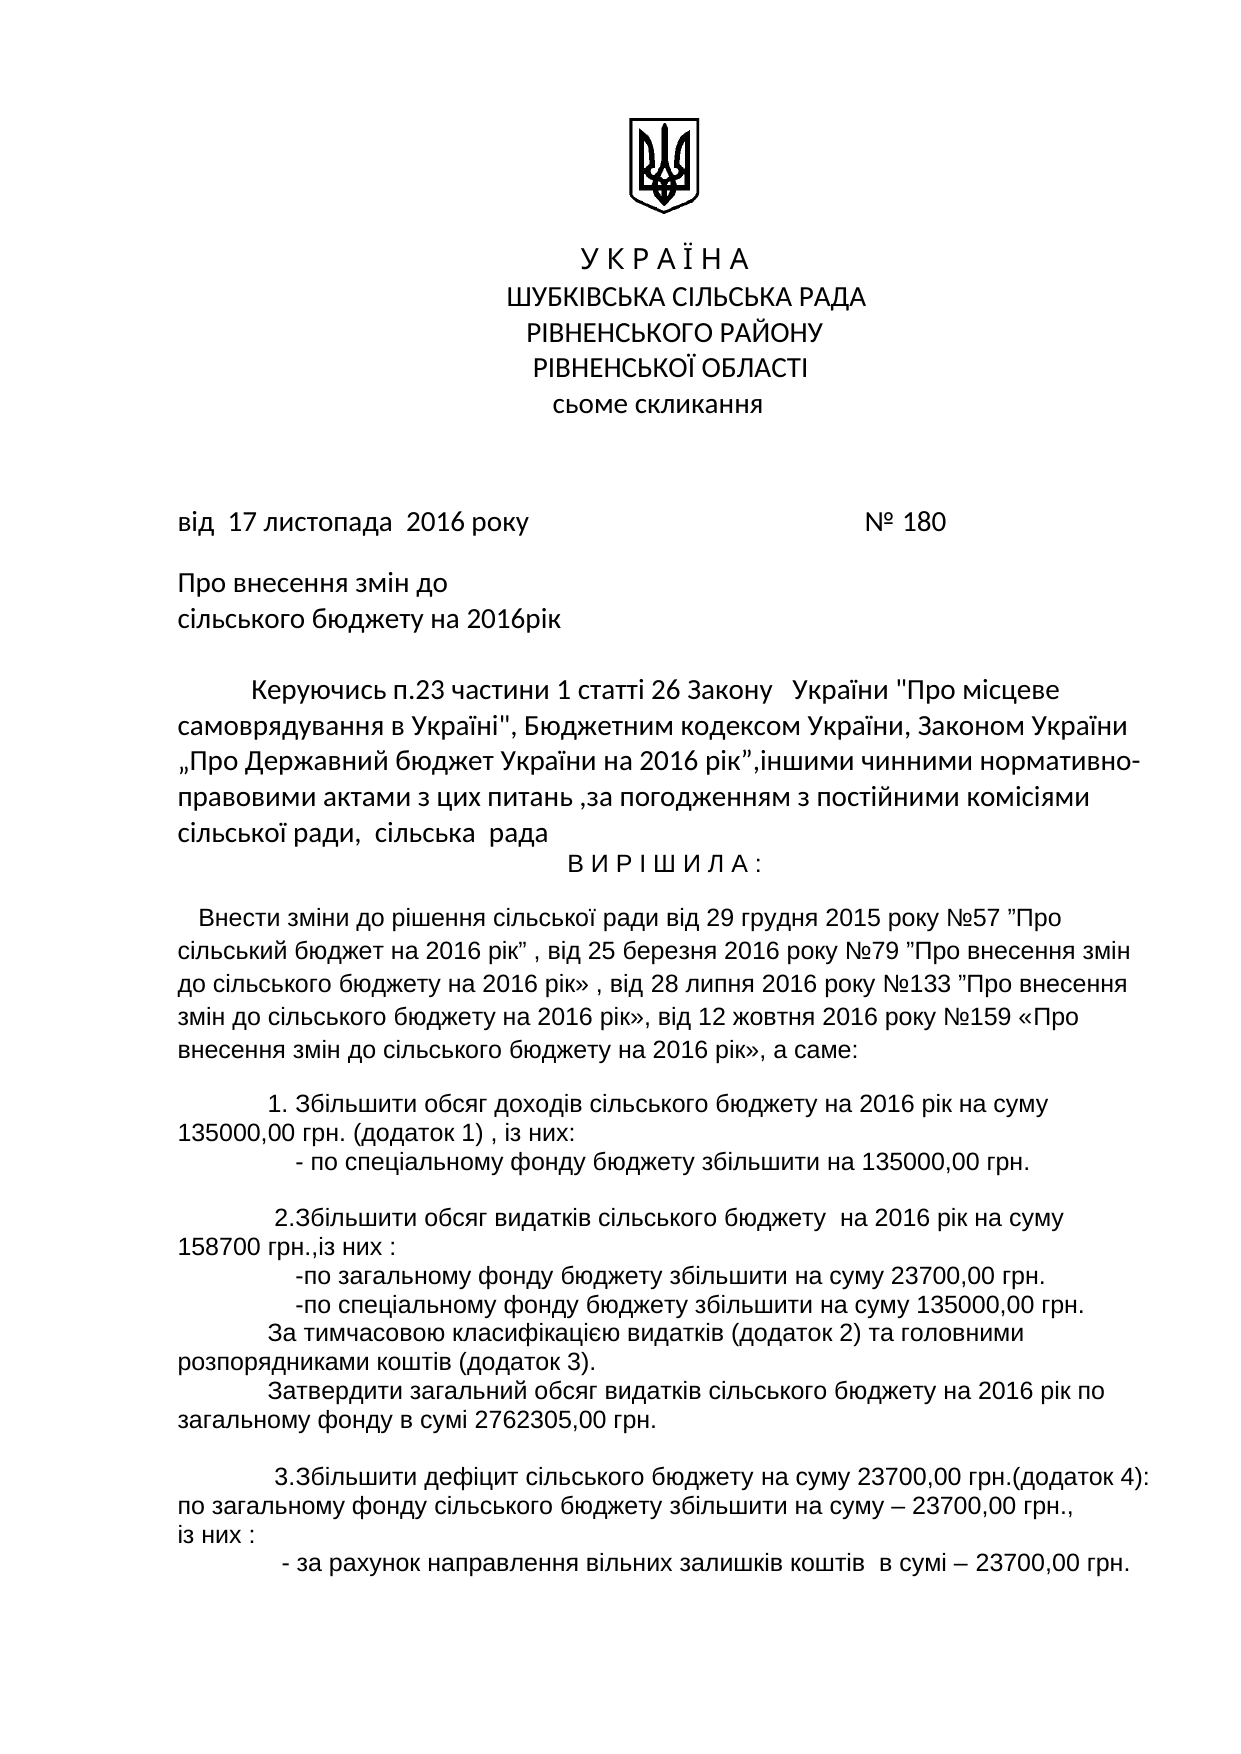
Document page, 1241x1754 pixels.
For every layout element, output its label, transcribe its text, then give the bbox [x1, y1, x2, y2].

text - за рахунок направлення вільних залишків коштів в сумі – 23700,00 грн. [177, 1548, 1152, 1577]
text сільського бюджету на 2016рік [177, 600, 1152, 636]
text РІВНЕНСЬКОЇ ОБЛАСТІ [177, 349, 1152, 385]
text Керуючись п.23 частини 1 статті 26 Закону України "Про місцеве самоврядування в Україні", Бюджетним кодексом України, Законом України „Про Державний бюджет України на 2016 рік”,іншими чинними нормативно-правовими актами з цих питань ,за погодженням з постійними комісіями сільської ради, сільська рада [177, 671, 1152, 849]
text Затвердити загальний обсяг видатків сільського бюджету на 2016 рік по загальному фонду в сумі 2762305,00 грн. [177, 1376, 1152, 1433]
text по загальному фонду сільського бюджету збільшити на суму – 23700,00 грн., [177, 1491, 1152, 1520]
text -по загальному фонду бюджету збільшити на суму 23700,00 грн. [177, 1261, 1152, 1290]
text 1. Збільшити обсяг доходів сільського бюджету на 2016 рік на суму 135000,00 грн. (додаток 1) , із них: [177, 1089, 1152, 1147]
text - по спеціальному фонду бюджету збільшити на 135000,00 грн. [177, 1147, 1152, 1175]
picture [629, 118, 700, 214]
text Про внесення змін до [177, 564, 1152, 600]
text із них : [177, 1520, 1152, 1548]
text ШУБКІВСЬКА СІЛЬСЬКА РАДА [177, 278, 1152, 314]
text сьоме скликання [177, 385, 1152, 421]
text -по спеціальному фонду бюджету збільшити на суму 135000,00 грн. [177, 1290, 1152, 1318]
text від 17 листопада 2016 року № 180 [177, 503, 1152, 538]
text В И Р І Ш И Л А : [177, 849, 1152, 878]
text 3.Збільшити дефіцит сільського бюджету на суму 23700,00 грн.(додаток 4): [177, 1462, 1152, 1491]
subtitle У К Р А Ї Н А [177, 238, 1152, 278]
text 2.Збільшити обсяг видатків сільського бюджету на 2016 рік на суму 158700 грн.,із них : [177, 1203, 1152, 1261]
text Внести зміни до рішення сільської ради від 29 грудня 2015 року №57 ”Про сільський бюджет на 2016 рік” , від 25 березня 2016 року №79 ”Про внесення змін до сільського бюджету на 2016 рік» , від 28 липня 2016 року №133 ”Про внесення змін до сільського бюджету на 2016 рік», від 12 жовтня 2016 року №159 «Про внесення змін до сільського бюджету на 2016 рік», а саме: [177, 903, 1152, 1064]
text За тимчасовою класифікацією видатків (додаток 2) та головними розпорядниками коштів (додаток 3). [177, 1318, 1152, 1376]
text РІВНЕНСЬКОГО РАЙОНУ [177, 314, 1152, 349]
